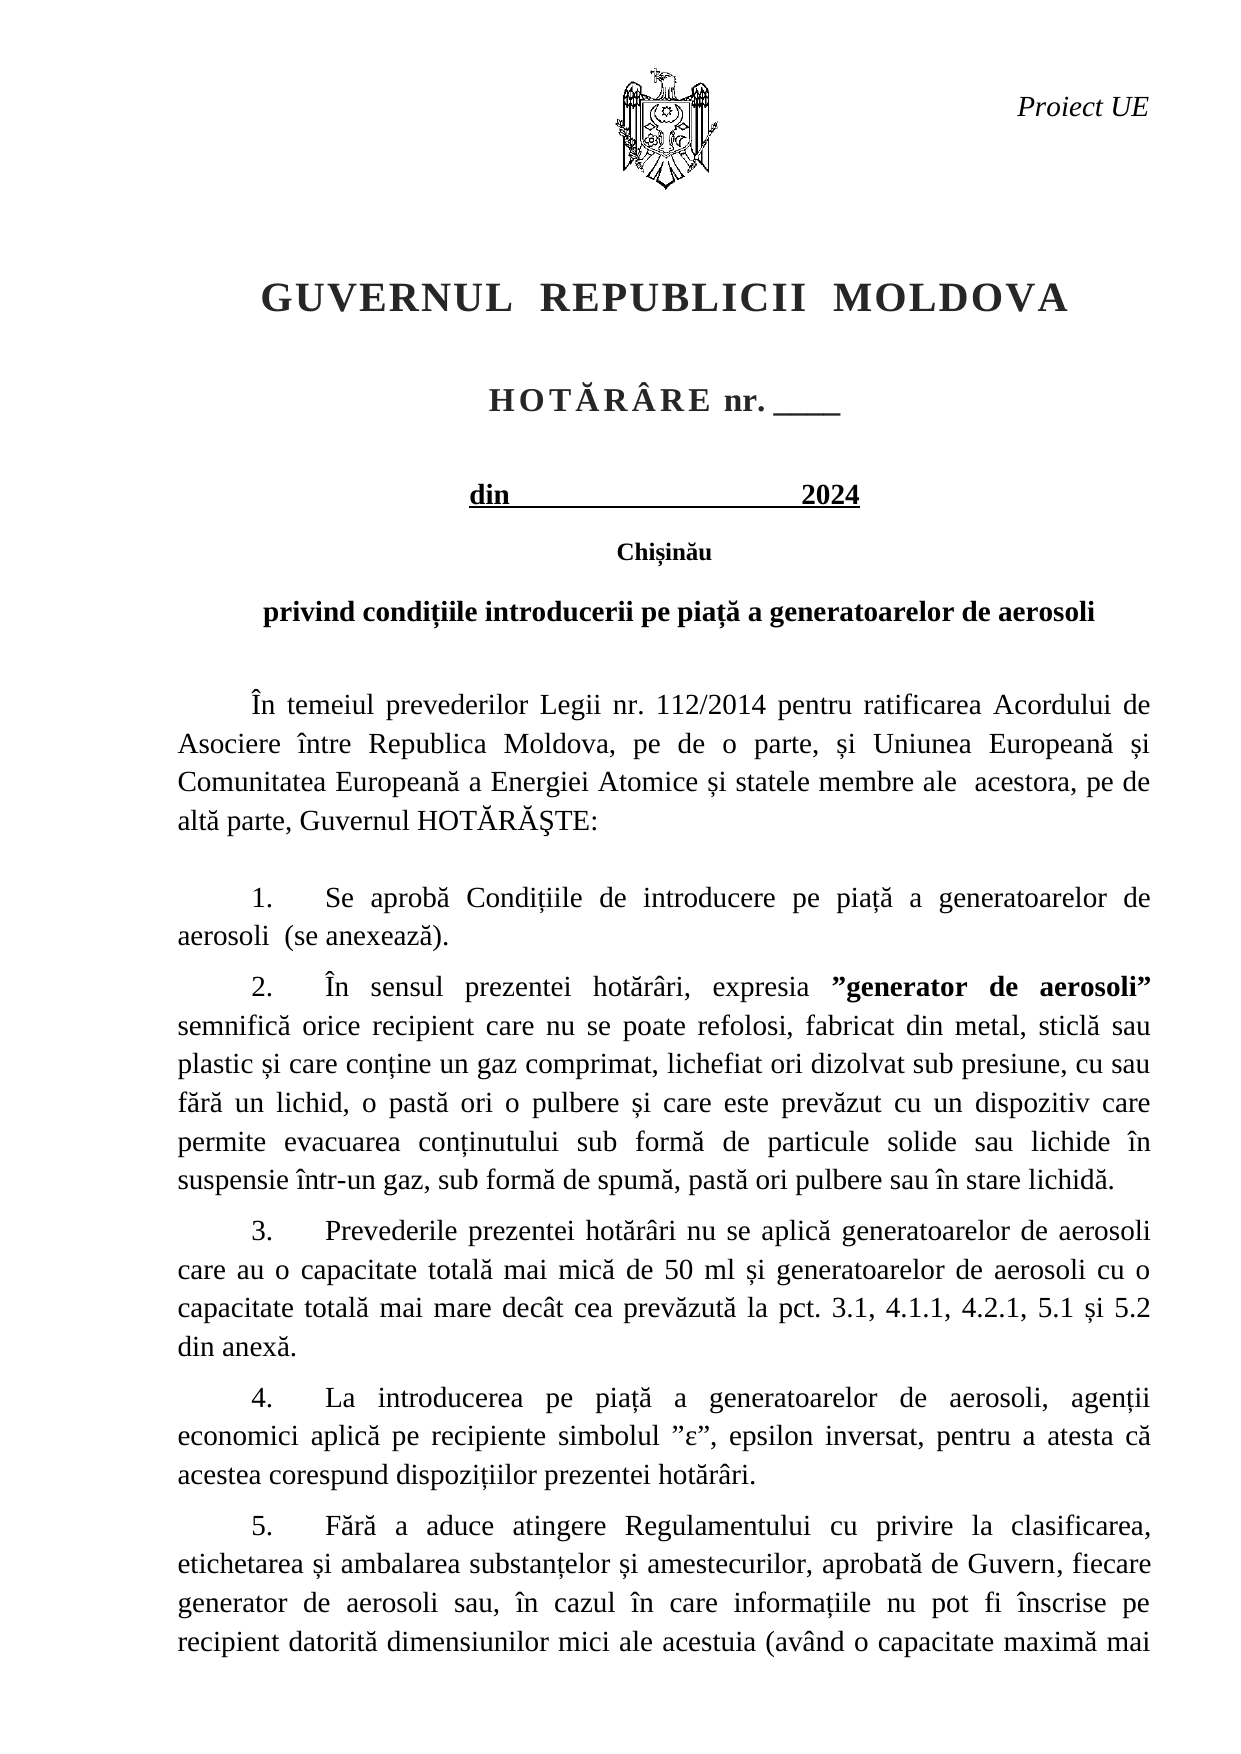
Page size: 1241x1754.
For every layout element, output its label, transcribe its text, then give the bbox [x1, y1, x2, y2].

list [177, 1508, 1152, 1657]
text privind condițiile introducerii pe piață a generatoarelor de aerosoli [177, 594, 1152, 628]
text În temeiul prevederilor Legii nr. 112/2014 pentru ratificarea Acordului de Asociere între Republica Moldova, pe de o parte, și Uniunea Europeană și Comunitatea Europeană a Energiei Atomice și statele membre ale acestora, pe de altă parte, Guvernul HOTĂRĂŞTE: [177, 687, 1152, 836]
picture [605, 60, 730, 202]
text Chișinău [177, 537, 1152, 566]
list La introducerea pe piață a generatoarelor de aerosoli, agenții economici aplică pe recipiente simbolul ”ε”, epsilon inversat, pentru a atesta că acestea corespund dispozițiilor prezentei hotărâri. [177, 1380, 1152, 1491]
subtitle HOTĂRÂRE nr. ____ [177, 380, 1152, 418]
text din 2024 [177, 477, 1152, 511]
list Se aprobă Condițiile de introducere pe piață a generatoarelor de aerosoli (se anexează). [177, 880, 1152, 952]
list Prevederile prezentei hotărâri nu se aplică generatoarelor de aerosoli care au o capacitate totală mai mică de 50 ml și generatoarelor de aerosoli cu o capacitate totală mai mare decât cea prevăzută la pct. 3.1, 4.1.1, 4.2.1, 5.1 și 5.2 din anexă. [177, 1213, 1152, 1362]
subtitle GUVERNUL REPUBLICII MOLDOVA [177, 272, 1152, 320]
list În sensul prezentei hotărâri, expresia ”generator de aerosoli” semnifică orice recipient care nu se poate refolosi, fabricat din metal, sticlă sau plastic și care conține un gaz comprimat, lichefiat ori dizolvat sub presiune, cu sau fără un lichid, o pastă ori o pulbere și care este prevăzut cu un dispozitiv care permite evacuarea conținutului sub formă de particule solide sau lichide în suspensie într-un gaz, sub formă de spumă, pastă ori pulbere sau în stare lichidă. [177, 969, 1152, 1196]
text Proiect UE [927, 89, 1152, 122]
